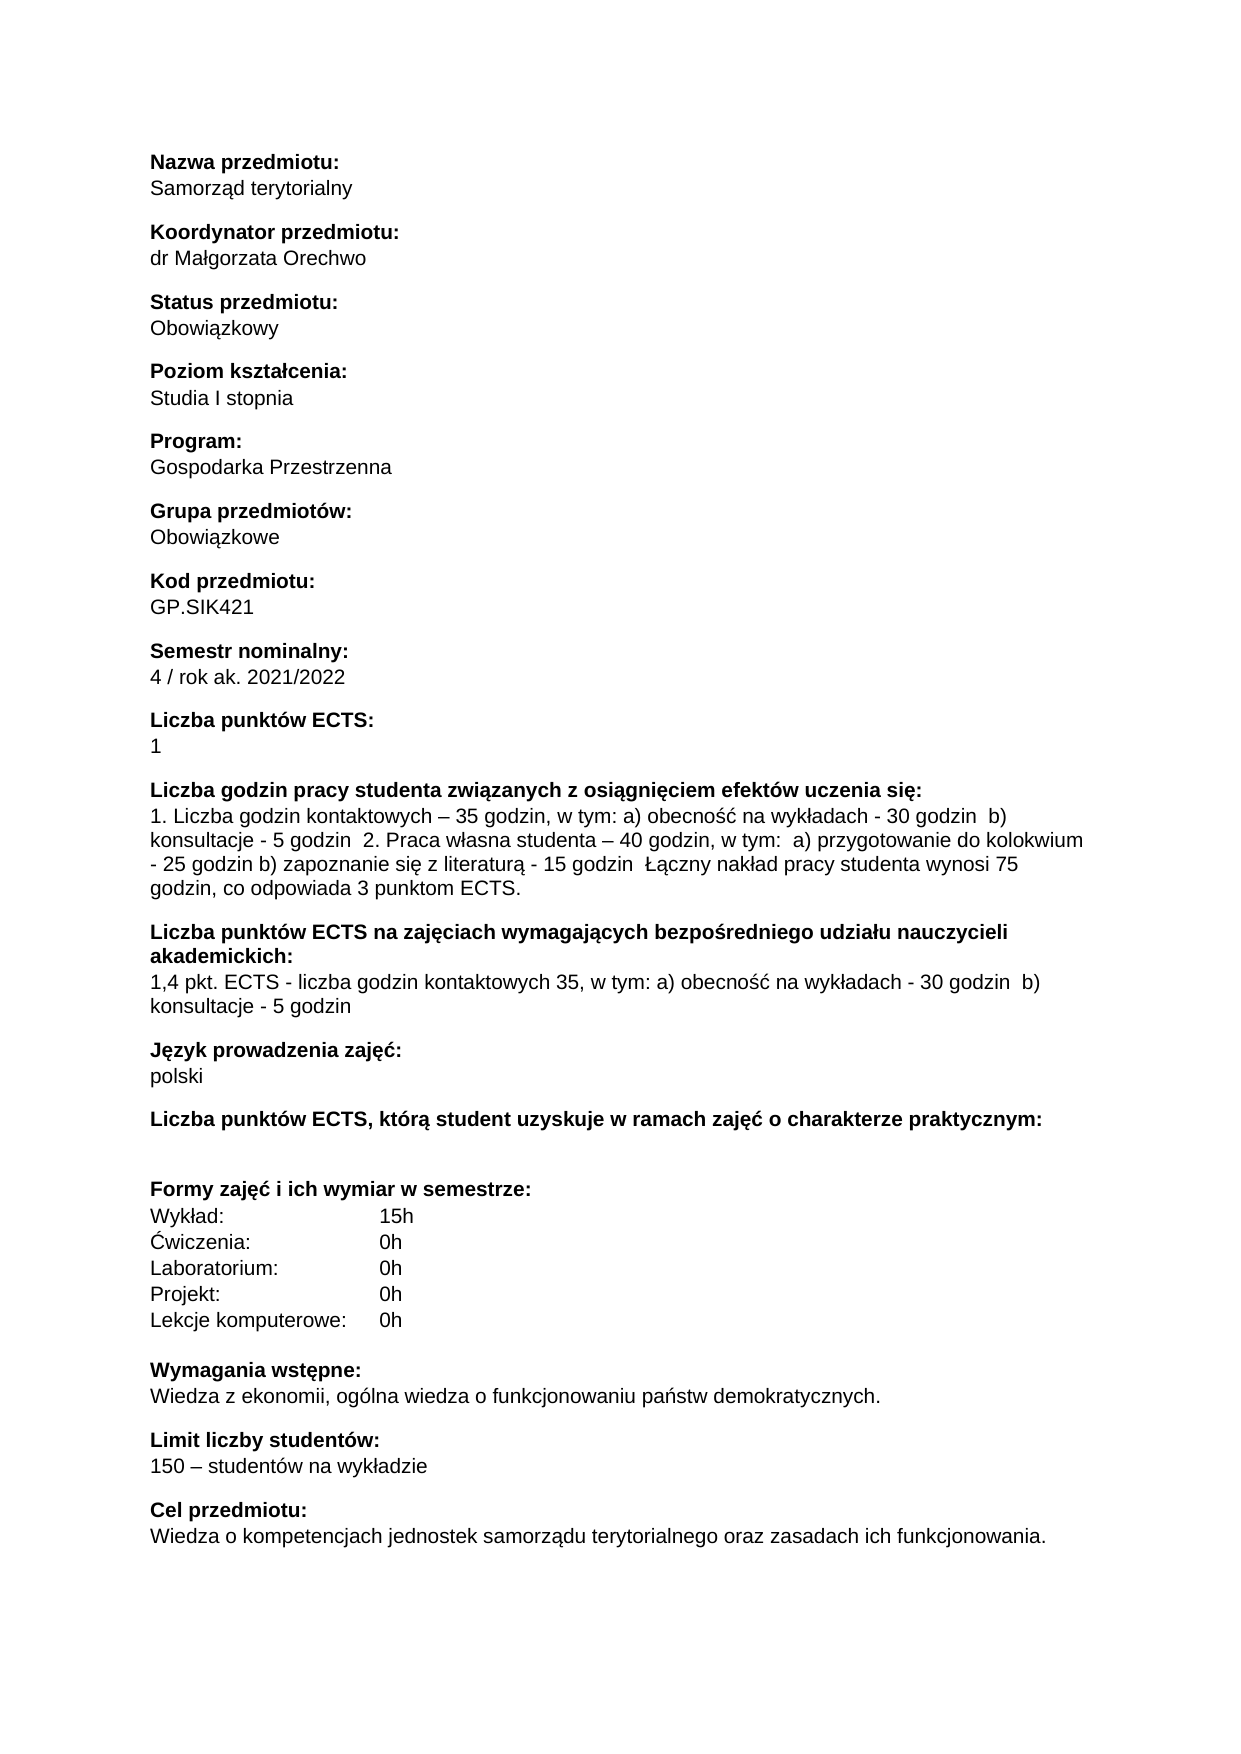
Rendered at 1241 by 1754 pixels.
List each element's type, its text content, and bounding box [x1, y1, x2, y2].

table_cell 0h [369, 1228, 597, 1254]
text Semestr nominalny: [150, 638, 1090, 662]
text Kod przedmiotu: [150, 569, 1090, 593]
text Cel przedmiotu: [150, 1497, 1090, 1521]
table_header 15h [369, 1204, 597, 1228]
table_cell 0h [369, 1280, 597, 1306]
text Studia I stopnia [150, 385, 1090, 409]
table_header Wykład: [140, 1204, 367, 1228]
text Liczba punktów ECTS na zajęciach wymagających bezpośredniego udziału nauczycieli akademickich: [150, 920, 1090, 968]
table_cell Lekcje komputerowe: [140, 1308, 367, 1332]
text Formy zajęć i ich wymiar w semestrze: [150, 1177, 1090, 1201]
text Liczba punktów ECTS, którą student uzyskuje w ramach zajęć o charakterze praktycznym: [150, 1107, 1090, 1131]
text 1,4 pkt. ECTS - liczba godzin kontaktowych 35, w tym: a) obecność na wykładach - 30 godzin b) konsultacje - 5 godzin [150, 970, 1090, 1018]
text Obowiązkowe [150, 525, 1090, 549]
table_cell 0h [369, 1254, 597, 1280]
text GP.SIK421 [150, 595, 1090, 619]
text 1. Liczba godzin kontaktowych – 35 godzin, w tym: a) obecność na wykładach - 30 godzin b) konsultacje - 5 godzin 2. Praca własna studenta – 40 godzin, w tym: a) przygotowanie do kolokwium - 25 godzin b) zapoznanie się z literaturą - 15 godzin Łączny nakład pracy studenta wynosi 75 godzin, co odpowiada 3 punktom ECTS. [150, 804, 1090, 900]
table_cell Ćwiczenia: [140, 1230, 367, 1254]
text Język prowadzenia zajęć: [150, 1037, 1090, 1061]
text Program: [150, 429, 1090, 453]
table_cell 0h [369, 1306, 597, 1332]
text Liczba godzin pracy studenta związanych z osiągnięciem efektów uczenia się: [150, 778, 1090, 802]
text Wymagania wstępne: [150, 1358, 1090, 1382]
text Nazwa przedmiotu: [150, 150, 1090, 174]
text 1 [150, 734, 1090, 758]
text Wiedza o kompetencjach jednostek samorządu terytorialnego oraz zasadach ich funkcjonowania. [150, 1523, 1090, 1547]
text 150 – studentów na wykładzie [150, 1454, 1090, 1478]
text Limit liczby studentów: [150, 1428, 1090, 1452]
text Koordynator przedmiotu: [150, 220, 1090, 244]
text dr Małgorzata Orechwo [150, 246, 1090, 270]
text 4 / rok ak. 2021/2022 [150, 664, 1090, 688]
text Gospodarka Przestrzenna [150, 455, 1090, 479]
text Status przedmiotu: [150, 289, 1090, 313]
text Obowiązkowy [150, 316, 1090, 339]
table_cell Laboratorium: [140, 1256, 367, 1280]
text Wiedza z ekonomii, ogólna wiedza o funkcjonowaniu państw demokratycznych. [150, 1384, 1090, 1408]
text Liczba punktów ECTS: [150, 708, 1090, 732]
text Poziom kształcenia: [150, 359, 1090, 383]
text polski [150, 1063, 1090, 1087]
text Grupa przedmiotów: [150, 499, 1090, 523]
table_cell Projekt: [140, 1282, 367, 1306]
text Samorząd terytorialny [150, 176, 1090, 200]
